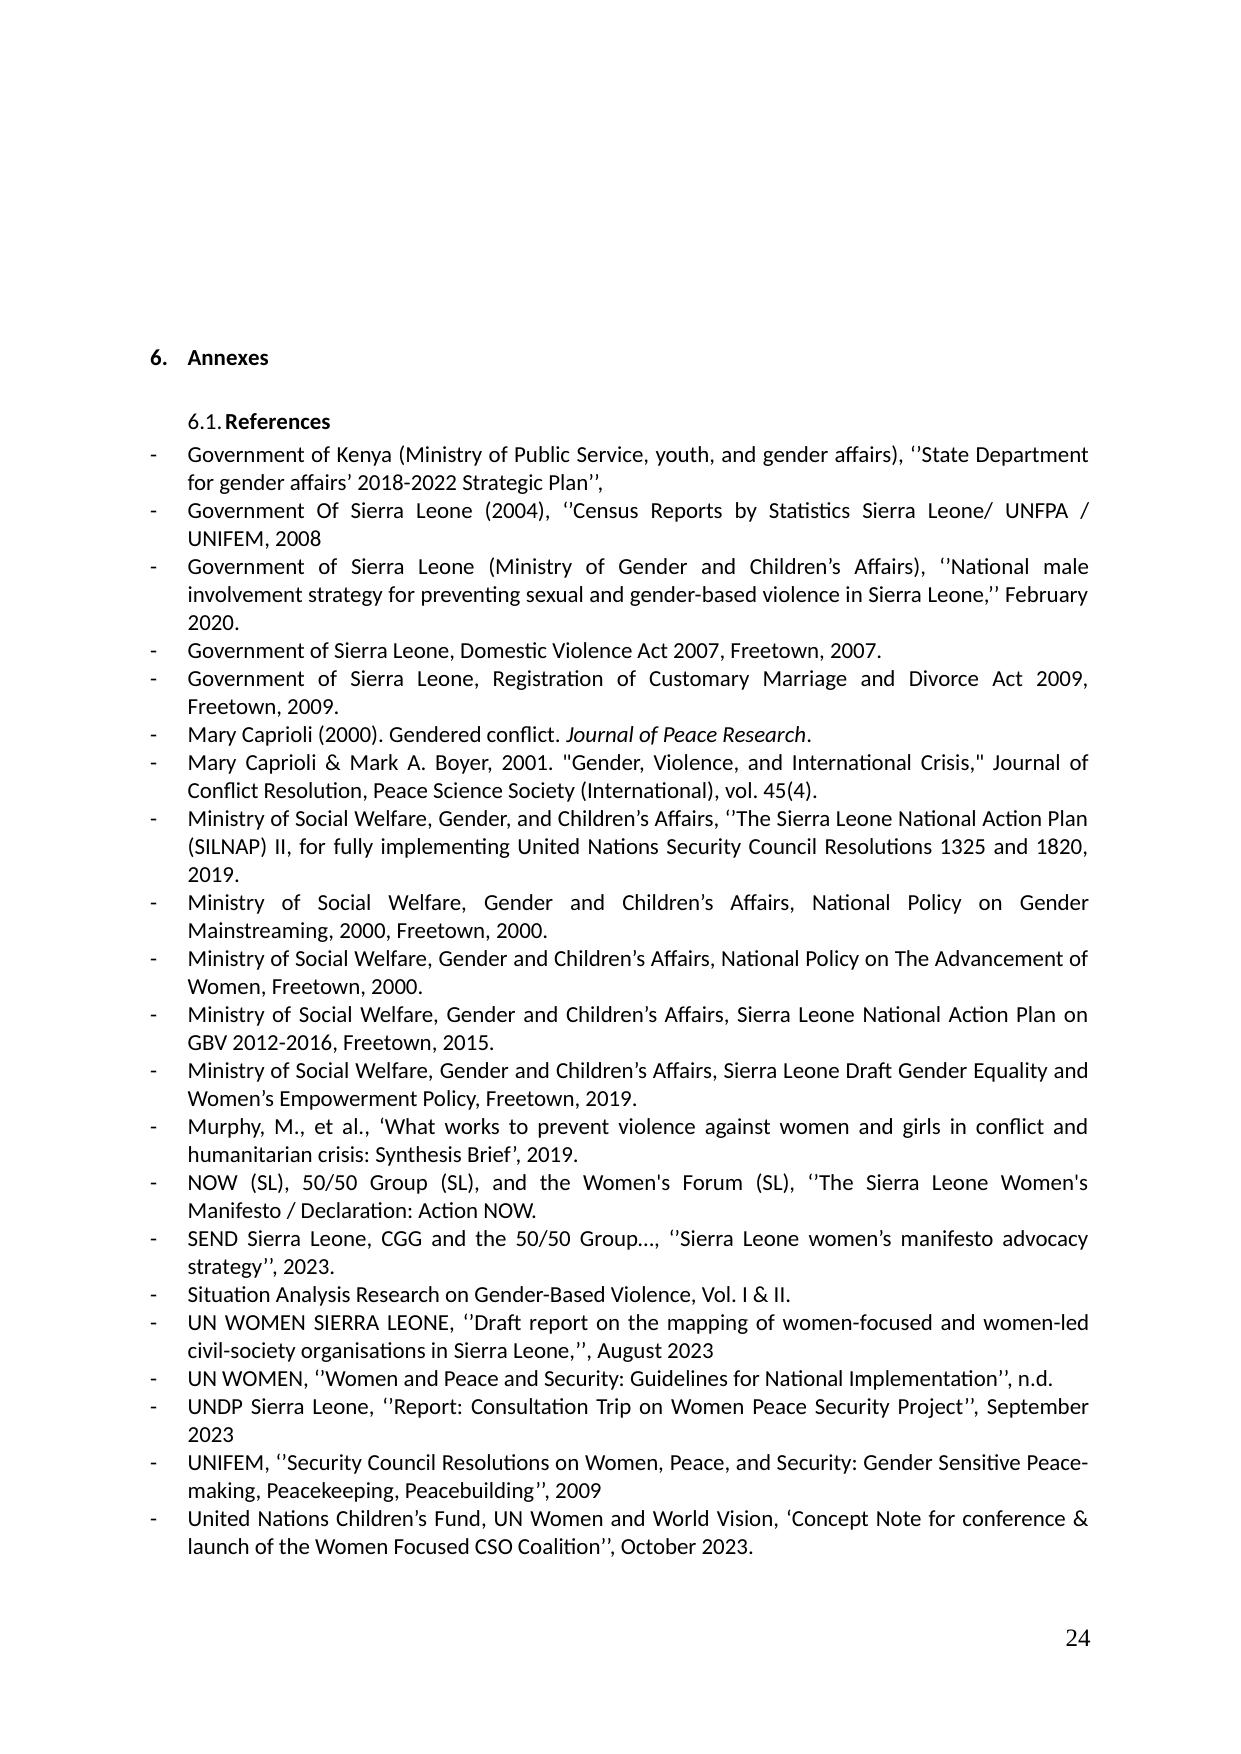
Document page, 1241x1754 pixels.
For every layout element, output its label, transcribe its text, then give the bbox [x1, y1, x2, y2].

list Murphy, M., et al., ‘What works to prevent violence against women and girls in conflict and humanitarian crisis: Synthesis Brief’, 2019. [150, 1112, 1090, 1168]
list Ministry of Social Welfare, Gender and Children’s Affairs, National Policy on Gender Mainstreaming, 2000, Freetown, 2000. [150, 888, 1090, 944]
list Ministry of Social Welfare, Gender and Children’s Affairs, Sierra Leone National Action Plan on GBV 2012-2016, Freetown, 2015. [150, 1000, 1090, 1056]
list Government of Sierra Leone (Ministry of Gender and Children’s Affairs), ‘’National male involvement strategy for preventing sexual and gender-based violence in Sierra Leone,’’ February 2020. [150, 552, 1090, 636]
list Ministry of Social Welfare, Gender, and Children’s Affairs, ‘’The Sierra Leone National Action Plan (SILNAP) II, for fully implementing United Nations Security Council Resolutions 1325 and 1820, 2019. [150, 804, 1090, 888]
list Mary Caprioli & Mark A. Boyer, 2001. "Gender, Violence, and International Crisis," Journal of Conflict Resolution, Peace Science Society (International), vol. 45(4). [150, 748, 1090, 804]
list Government of Sierra Leone, Registration of Customary Marriage and Divorce Act 2009, Freetown, 2009. [150, 664, 1090, 720]
list Situation Analysis Research on Gender-Based Violence, Vol. I & II. [150, 1280, 1090, 1308]
list UNIFEM, ‘’Security Council Resolutions on Women, Peace, and Security: Gender Sensitive Peace-making, Peacekeeping, Peacebuilding’’, 2009 [150, 1448, 1090, 1504]
list NOW (SL), 50/50 Group (SL), and the Women's Forum (SL), ‘’The Sierra Leone Women's Manifesto / Declaration: Action NOW. [150, 1168, 1090, 1224]
list UNDP Sierra Leone, ‘’Report: Consultation Trip on Women Peace Security Project’’, September 2023 [150, 1392, 1090, 1448]
list UN WOMEN SIERRA LEONE, ‘’Draft report on the mapping of women-focused and women-led civil-society organisations in Sierra Leone,’’, August 2023 [150, 1308, 1090, 1364]
list United Nations Children’s Fund, UN Women and World Vision, ‘Concept Note for conference & launch of the Women Focused CSO Coalition’’, October 2023. [150, 1504, 1090, 1561]
list Government Of Sierra Leone (2004), ‘’Census Reports by Statistics Sierra Leone/ UNFPA / UNIFEM, 2008 [150, 496, 1090, 552]
list Ministry of Social Welfare, Gender and Children’s Affairs, Sierra Leone Draft Gender Equality and Women’s Empowerment Policy, Freetown, 2019. [150, 1056, 1090, 1112]
list Ministry of Social Welfare, Gender and Children’s Affairs, National Policy on The Advancement of Women, Freetown, 2000. [150, 944, 1090, 1000]
list UN WOMEN, ‘’Women and Peace and Security: Guidelines for National Implementation’’, n.d. [150, 1364, 1090, 1392]
list References [187, 407, 1090, 436]
list SEND Sierra Leone, CGG and the 50/50 Group…, ‘’Sierra Leone women’s manifesto advocacy strategy’’, 2023. [150, 1224, 1090, 1280]
list Government of Sierra Leone, Domestic Violence Act 2007, Freetown, 2007. [150, 636, 1090, 664]
list Mary Caprioli (2000). Gendered conflict. Journal of Peace Research. [150, 720, 1090, 748]
list Government of Kenya (Ministry of Public Service, youth, and gender affairs), ‘’State Department for gender affairs’ 2018-2022 Strategic Plan’’, [150, 440, 1090, 496]
list Annexes [150, 343, 1090, 371]
